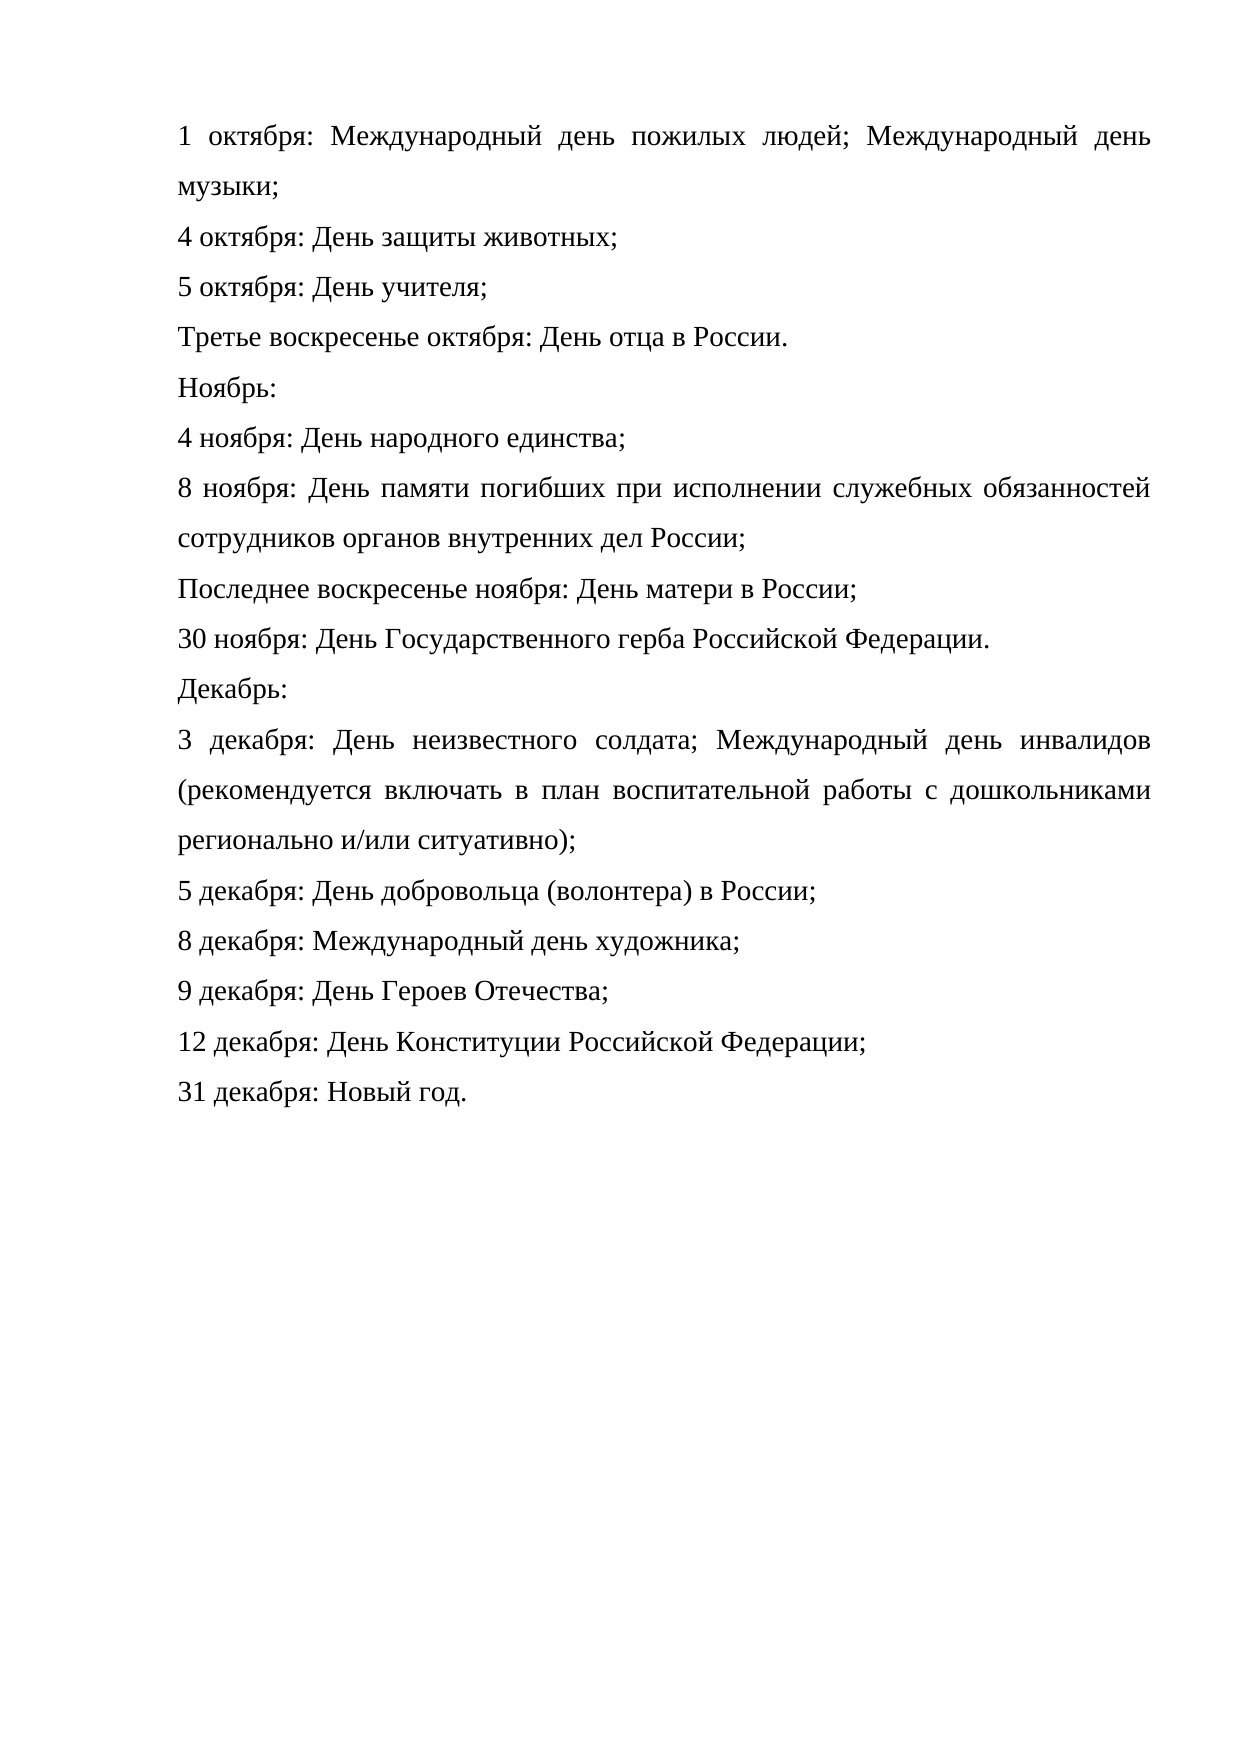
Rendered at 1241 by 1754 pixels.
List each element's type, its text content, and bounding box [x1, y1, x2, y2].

text 8 декабря: Международный день художника; [177, 923, 1152, 957]
text 5 декабря: День добровольца (волонтера) в России; [177, 873, 1152, 906]
text Третье воскресенье октября: День отца в России. [177, 319, 1152, 353]
text 3 декабря: День неизвестного солдата; Международный день инвалидов (рекомендуется включать в план воспитательной работы с дошкольниками регионально и/или ситуативно); [177, 722, 1152, 856]
text 12 декабря: День Конституции Российской Федерации; [177, 1024, 1152, 1057]
text Декабрь: [177, 672, 1152, 705]
text 4 ноября: День народного единства; [177, 420, 1152, 453]
text 31 декабря: Новый год. [177, 1074, 1152, 1108]
text 8 ноября: День памяти погибших при исполнении служебных обязанностей сотрудников органов внутренних дел России; [177, 470, 1152, 554]
text Ноябрь: [177, 370, 1152, 403]
text 30 ноября: День Государственного герба Российской Федерации. [177, 621, 1152, 655]
text 5 октября: День учителя; [177, 269, 1152, 303]
text 9 декабря: День Героев Отечества; [177, 973, 1152, 1007]
text 4 октября: День защиты животных; [177, 219, 1152, 252]
text Последнее воскресенье ноября: День матери в России; [177, 571, 1152, 604]
text 1 октября: Международный день пожилых людей; Международный день музыки; [177, 118, 1152, 202]
